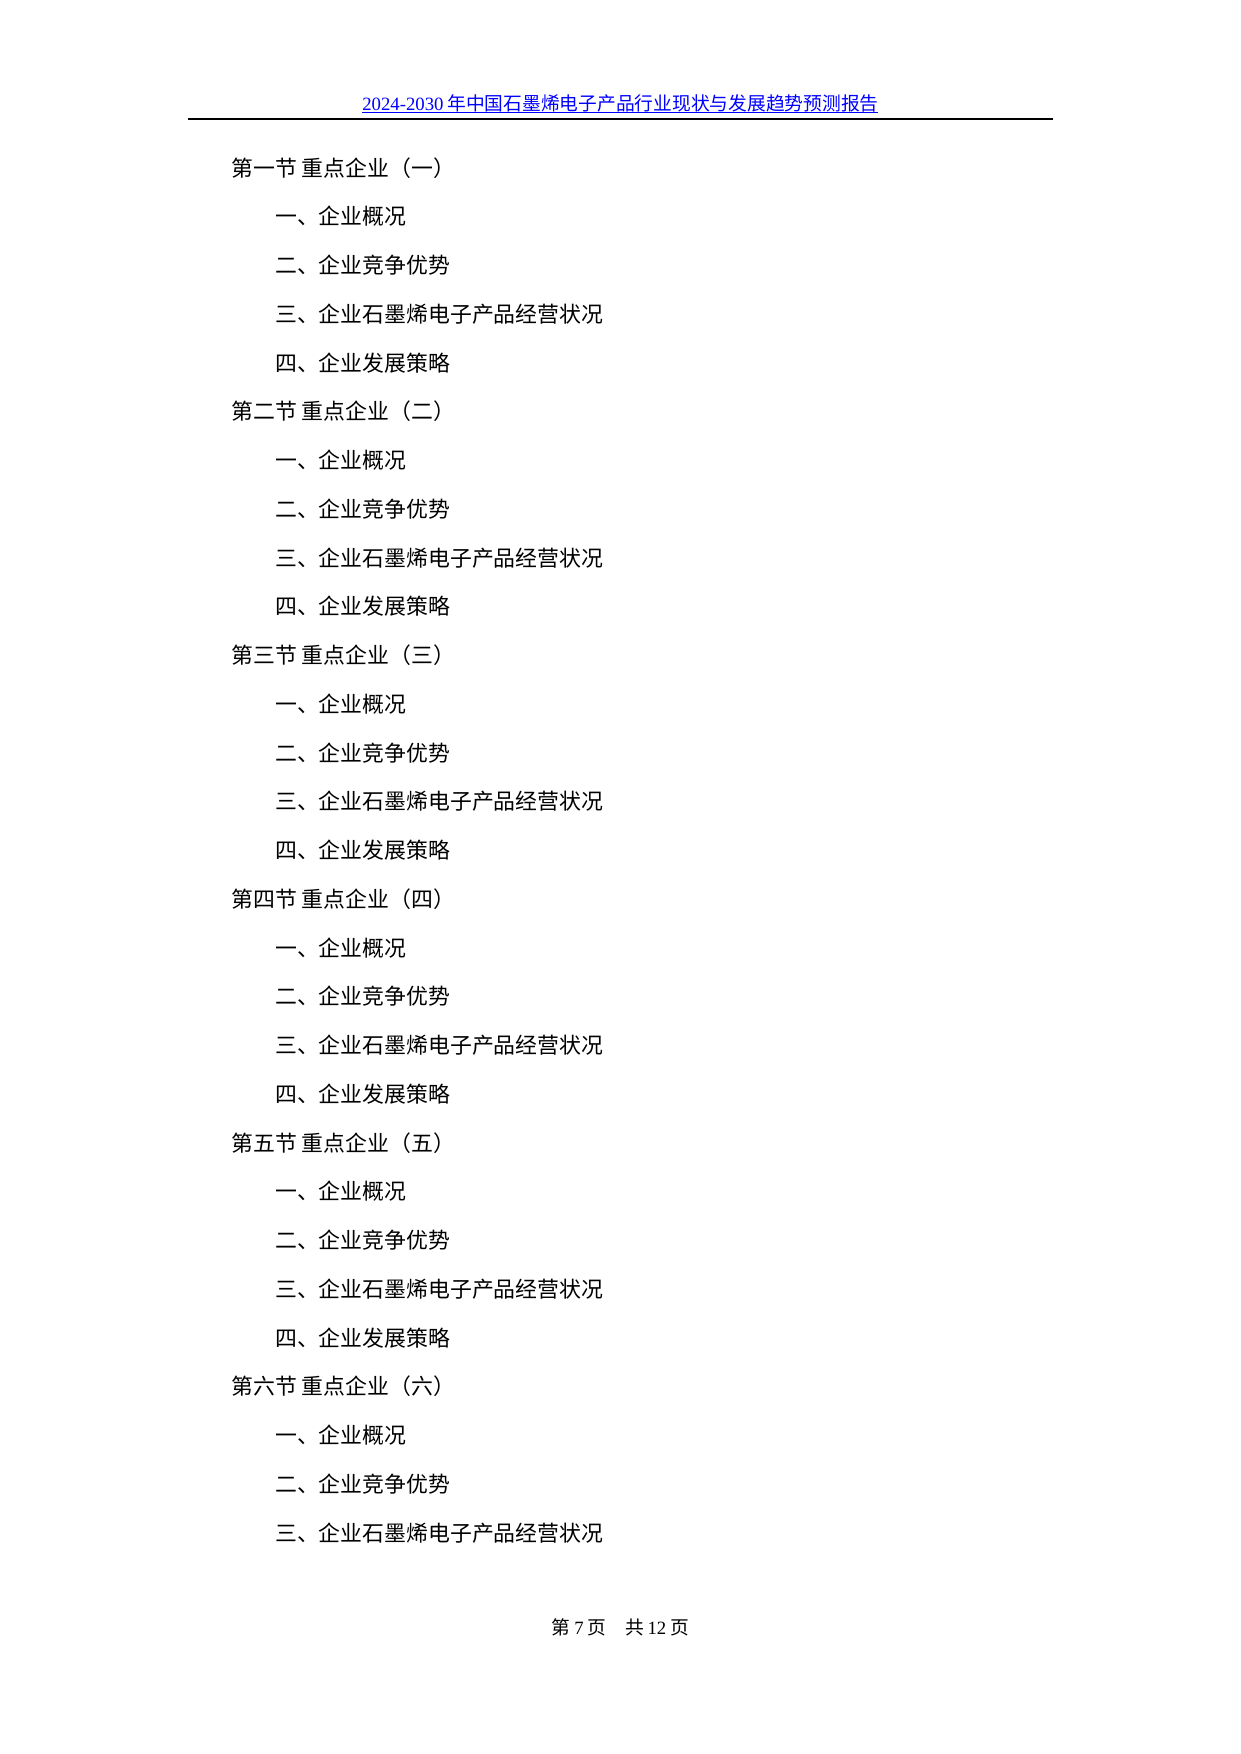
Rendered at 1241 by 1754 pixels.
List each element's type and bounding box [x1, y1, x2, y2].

text [187, 150, 1053, 1548]
